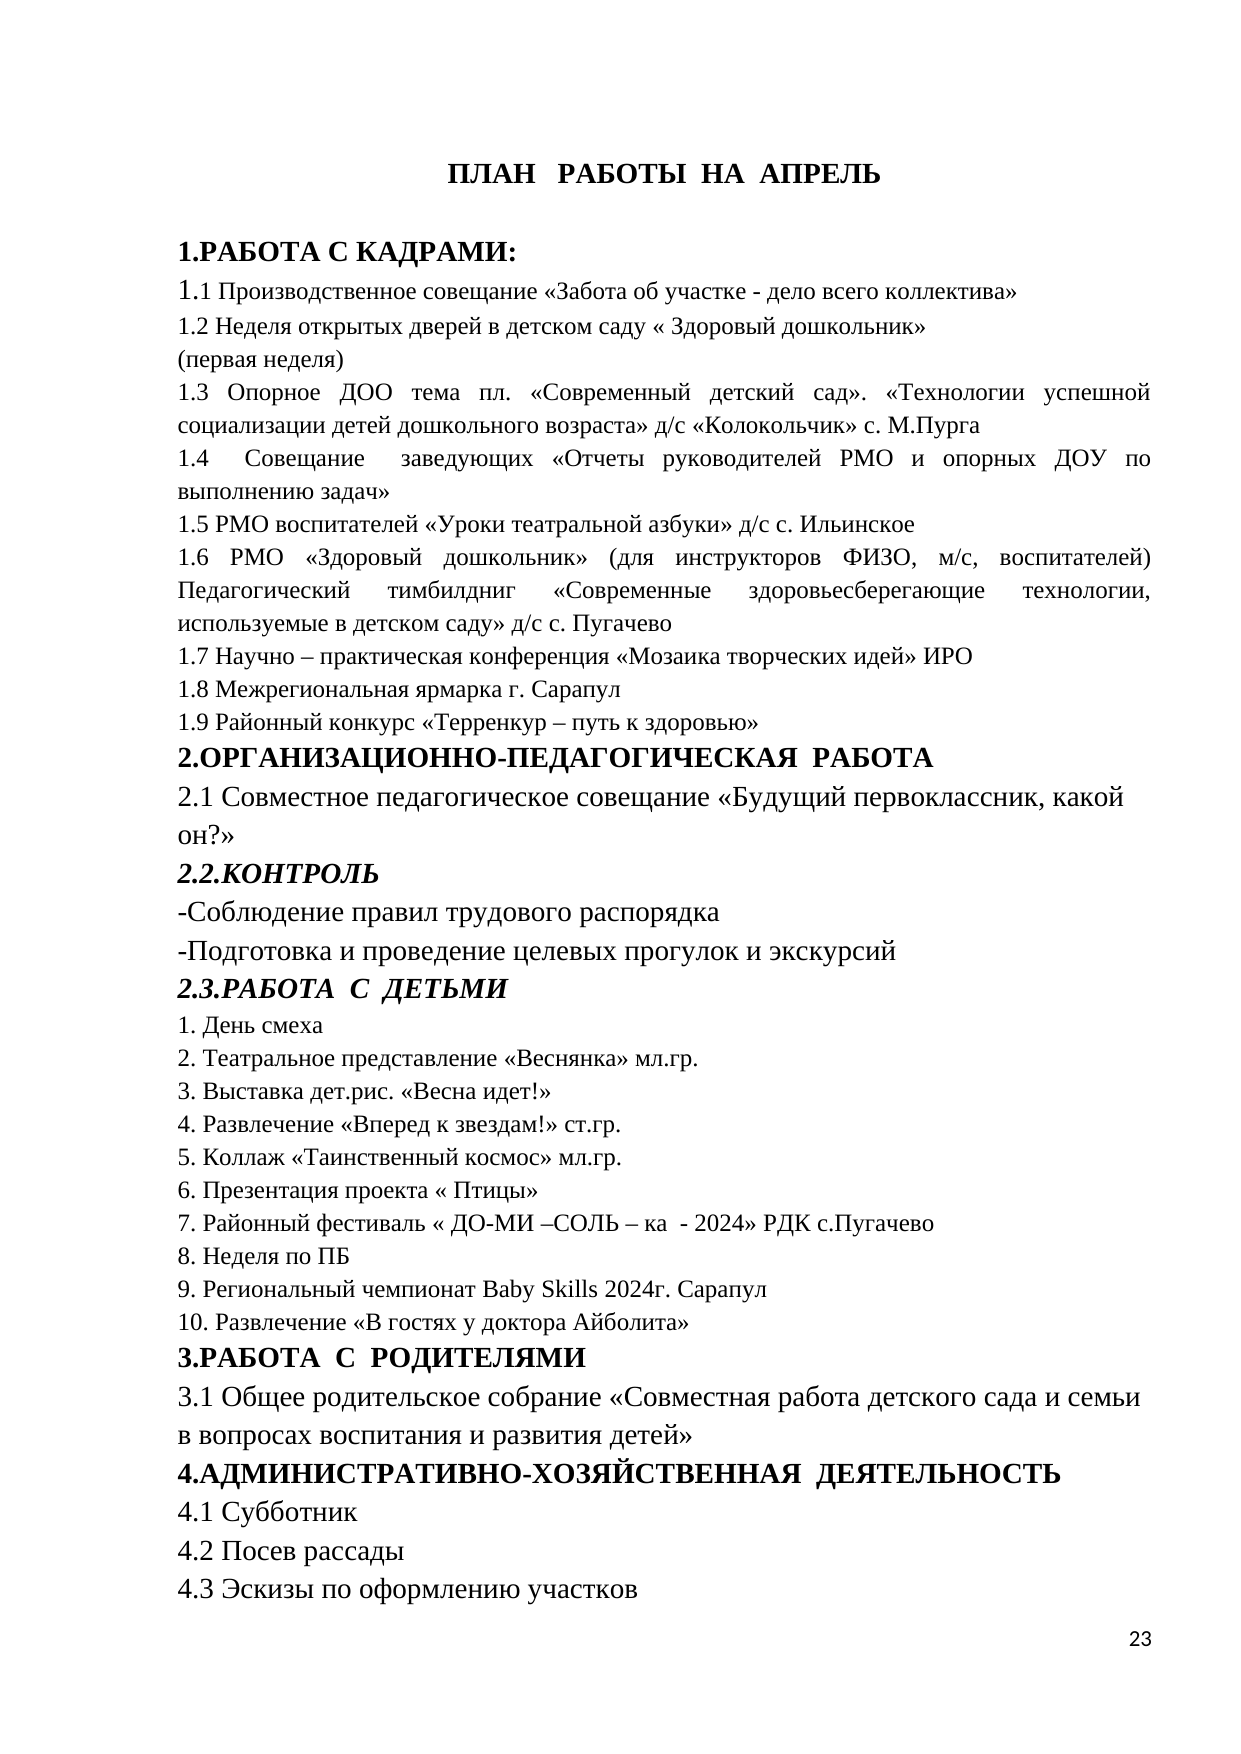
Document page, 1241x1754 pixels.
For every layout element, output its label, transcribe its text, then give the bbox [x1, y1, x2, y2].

text 1. День смеха [177, 1010, 1152, 1039]
text -Соблюдение правил трудового распорядка [177, 894, 1152, 928]
text 1.9 Районный конкурс «Терренкур – путь к здоровью» [177, 707, 1152, 736]
text 3.1 Общее родительское собрание «Совместная работа детского сада и семьи в вопросах воспитания и развития детей» [177, 1379, 1152, 1451]
text 4.2 Посев рассады [177, 1533, 1152, 1566]
text 6. Презентация проекта « Птицы» [177, 1175, 1152, 1204]
text 4. Развлечение «Вперед к звездам!» ст.гр. [177, 1109, 1152, 1138]
text 1.РАБОТА С КАДРАМИ: [177, 234, 1152, 267]
text 1.7 Научно – практическая конференция «Мозаика творческих идей» ИРО [177, 641, 1152, 670]
text 10. Развлечение «В гостях у доктора Айболита» [177, 1307, 1152, 1336]
text 8. Неделя по ПБ [177, 1241, 1152, 1270]
text 7. Районный фестиваль « ДО-МИ –СОЛЬ – ка - 2024» РДК с.Пугачево [177, 1208, 1152, 1237]
text 2.2.КОНТРОЛЬ [177, 856, 1152, 889]
text 1.1 Производственное совещание «Забота об участке - дело всего коллектива» [177, 272, 1152, 306]
text (первая неделя) [177, 344, 1152, 373]
text 3. Выставка дет.рис. «Весна идет!» [177, 1076, 1152, 1105]
text 2.3.РАБОТА С ДЕТЬМИ [177, 971, 1152, 1005]
text 4.1 Субботник [177, 1494, 1152, 1528]
text 1.2 Неделя открытых дверей в детском саду « Здоровый дошкольник» [177, 311, 1152, 339]
text 2. Театральное представление «Веснянка» мл.гр. [177, 1043, 1152, 1072]
text -Подготовка и проведение целевых прогулок и экскурсий [177, 933, 1152, 966]
text 1.8 Межрегиональная ярмарка г. Сарапул [177, 674, 1152, 703]
text 2.1 Совместное педагогическое совещание «Будущий первоклассник, какой он?» [177, 779, 1152, 851]
text 1.5 РМО воспитателей «Уроки театральной азбуки» д/с с. Ильинское [177, 509, 1152, 538]
text 4.АДМИНИСТРАТИВНО-ХОЗЯЙСТВЕННАЯ ДЕЯТЕЛЬНОСТЬ [177, 1456, 1152, 1489]
text 5. Коллаж «Таинственный космос» мл.гр. [177, 1142, 1152, 1171]
text ПЛАН РАБОТЫ НА АПРЕЛЬ [177, 157, 1152, 190]
text 4.3 Эскизы по оформлению участков [177, 1571, 1152, 1605]
text 3.РАБОТА С РОДИТЕЛЯМИ [177, 1340, 1152, 1374]
text 1.4 Совещание заведующих «Отчеты руководителей РМО и опорных ДОУ по выполнению задач» [177, 443, 1152, 505]
text 2.ОРГАНИЗАЦИОННО-ПЕДАГОГИЧЕСКАЯ РАБОТА [177, 740, 1152, 774]
text 9. Региональный чемпионат Baby Skills 2024г. Сарапул [177, 1274, 1152, 1303]
text 1.3 Опорное ДОО тема пл. «Современный детский сад». «Технологии успешной социализации детей дошкольного возраста» д/с «Колокольчик» с. М.Пурга [177, 377, 1152, 439]
text 1.6 РМО «Здоровый дошкольник» (для инструкторов ФИЗО, м/с, воспитателей) Педагогический тимбилдниг «Современные здоровьесберегающие технологии, используемые в детском саду» д/с с. Пугачево [177, 542, 1152, 637]
